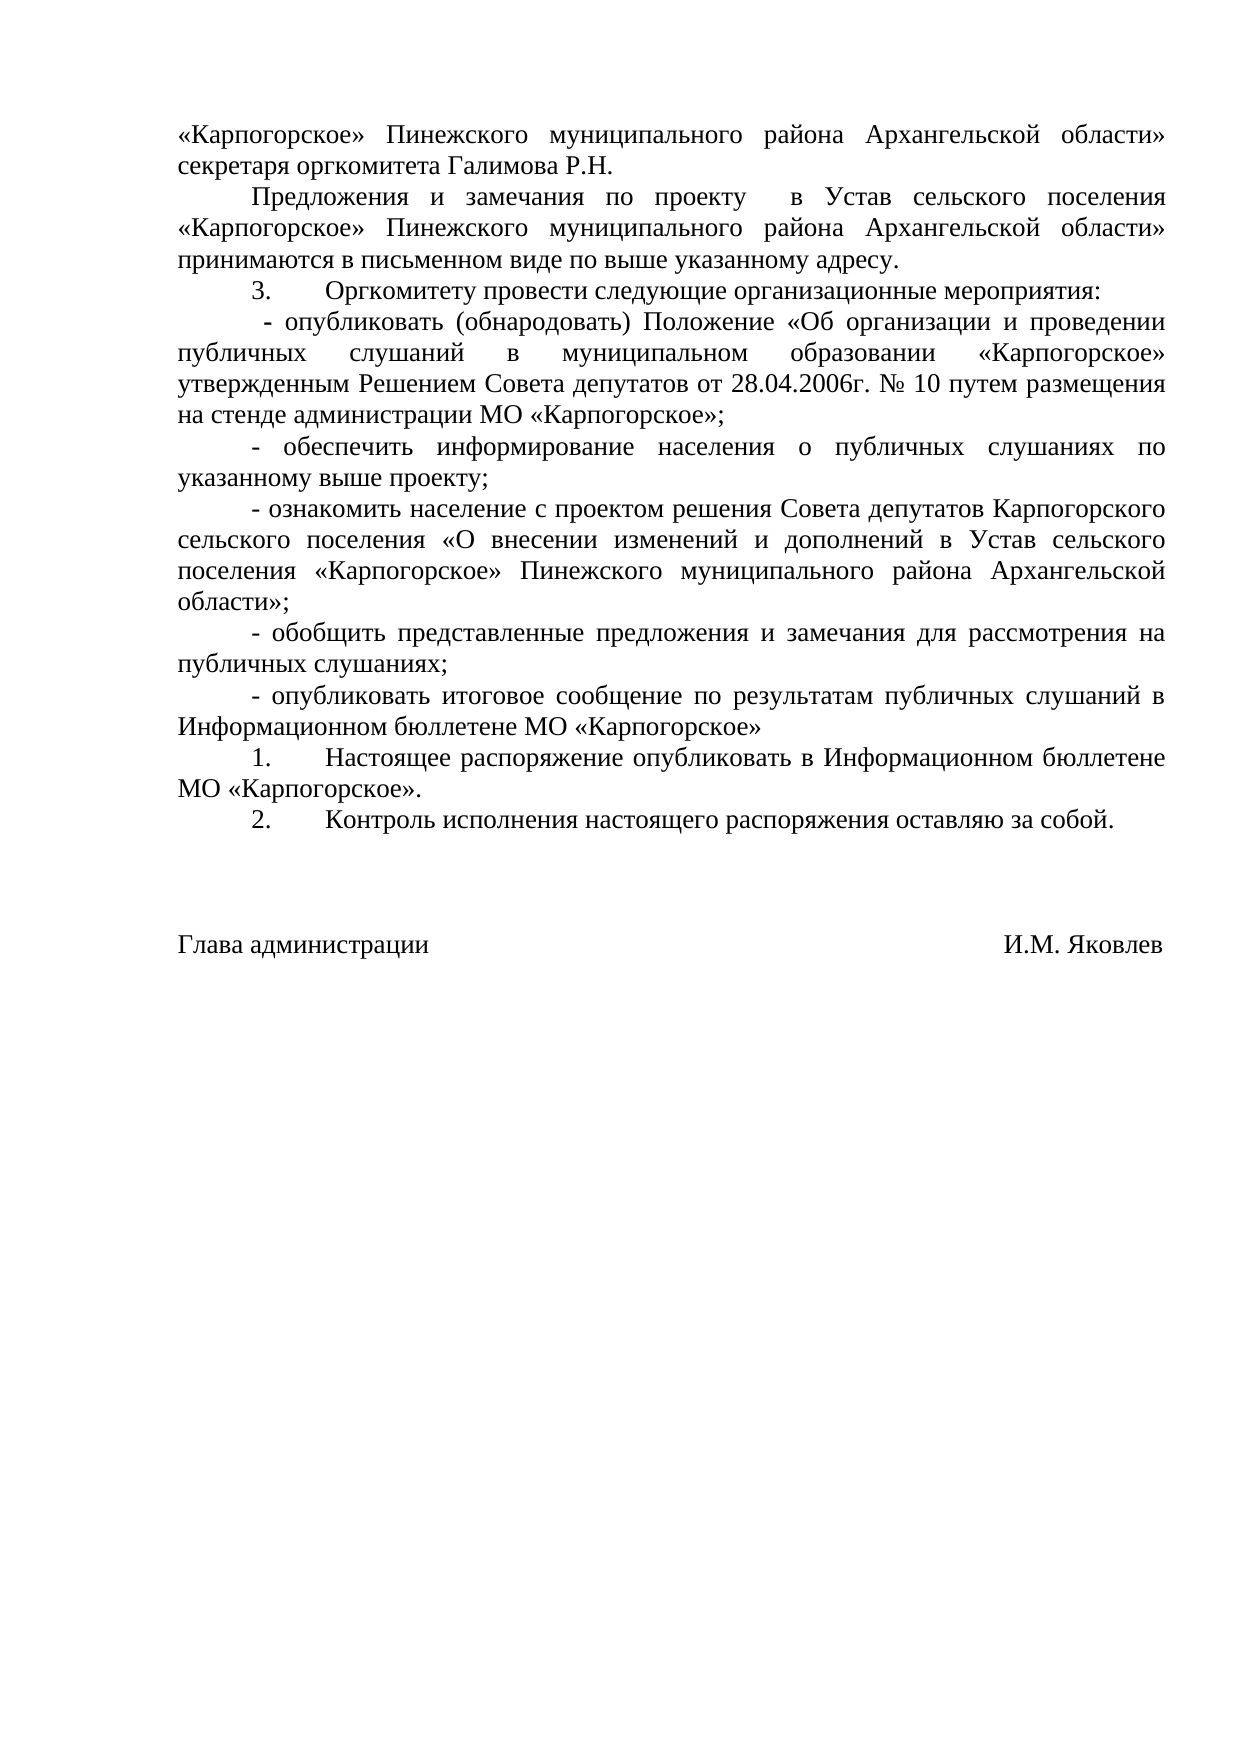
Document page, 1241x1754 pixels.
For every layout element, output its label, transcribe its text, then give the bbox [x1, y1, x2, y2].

list Настоящее распоряжение опубликовать в Информационном бюллетене МО «Карпогорское». [177, 741, 1167, 803]
text - обобщить представленные предложения и замечания для рассмотрения на публичных слушаниях; [177, 616, 1167, 679]
text - ознакомить население с проектом решения Совета депутатов Карпогорского сельского поселения «О внесении изменений и дополнений в Устав сельского поселения «Карпогорское» Пинежского муниципального района Архангельской области»; [177, 492, 1167, 616]
text - опубликовать (обнародовать) Положение «Об организации и проведении публичных слушаний в муниципальном образовании «Карпогорское» утвержденным Решением Совета депутатов от 28.04.2006г. № 10 путем размещения на стенде администрации МО «Карпогорское»; [177, 305, 1167, 429]
text Глава администрации И.М. Яковлев [177, 928, 1167, 959]
text - опубликовать итоговое сообщение по результатам публичных слушаний в Информационном бюллетене МО «Карпогорское» [177, 679, 1167, 741]
list Оргкомитету провести следующие организационные мероприятия: [177, 274, 1167, 305]
text - обеспечить информирование населения о публичных слушаниях по указанному выше проекту; [177, 429, 1167, 492]
list Контроль исполнения настоящего распоряжения оставляю за собой. [177, 803, 1167, 834]
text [177, 118, 1167, 180]
text Предложения и замечания по проекту в Устав сельского поселения «Карпогорское» Пинежского муниципального района Архангельской области» принимаются в письменном виде по выше указанному адресу. [177, 180, 1167, 274]
